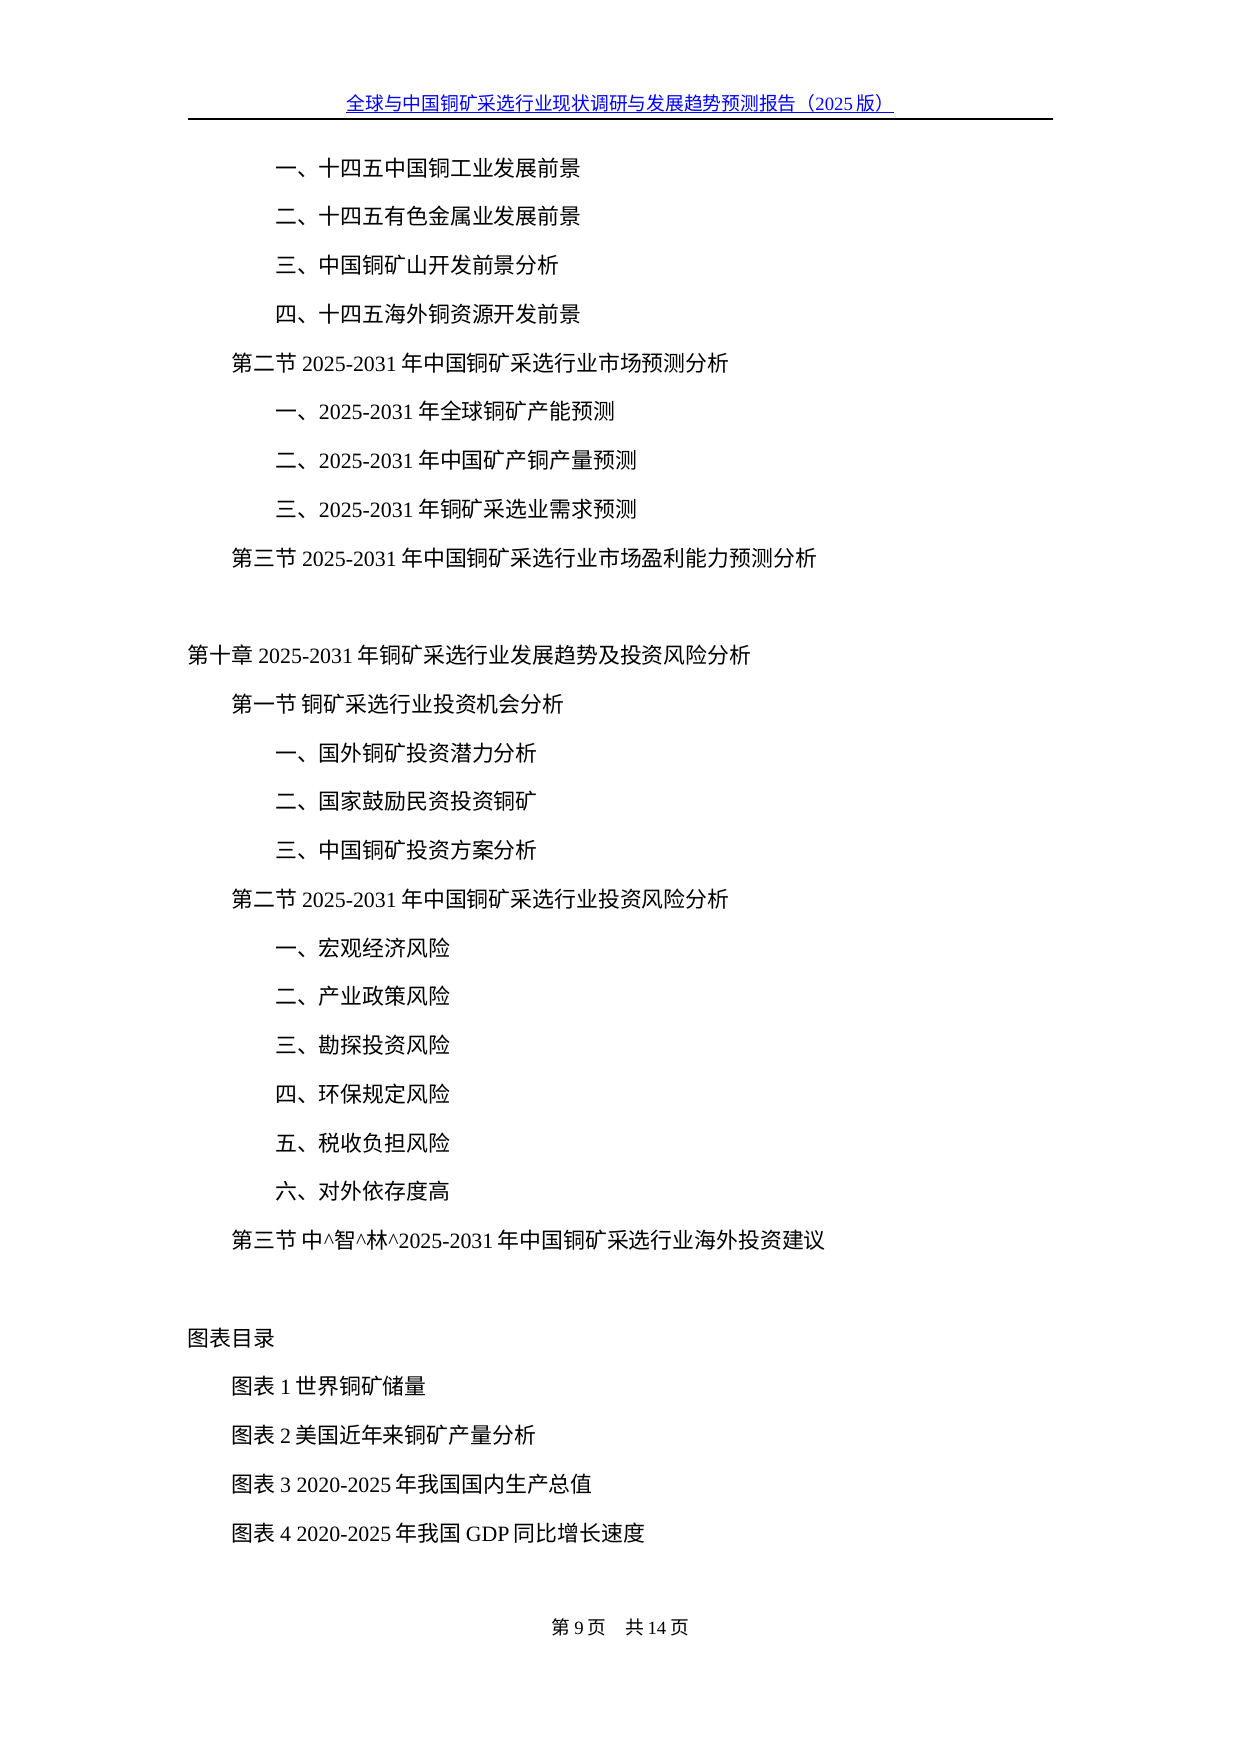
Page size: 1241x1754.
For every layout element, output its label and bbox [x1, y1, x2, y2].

text [187, 150, 1053, 1548]
